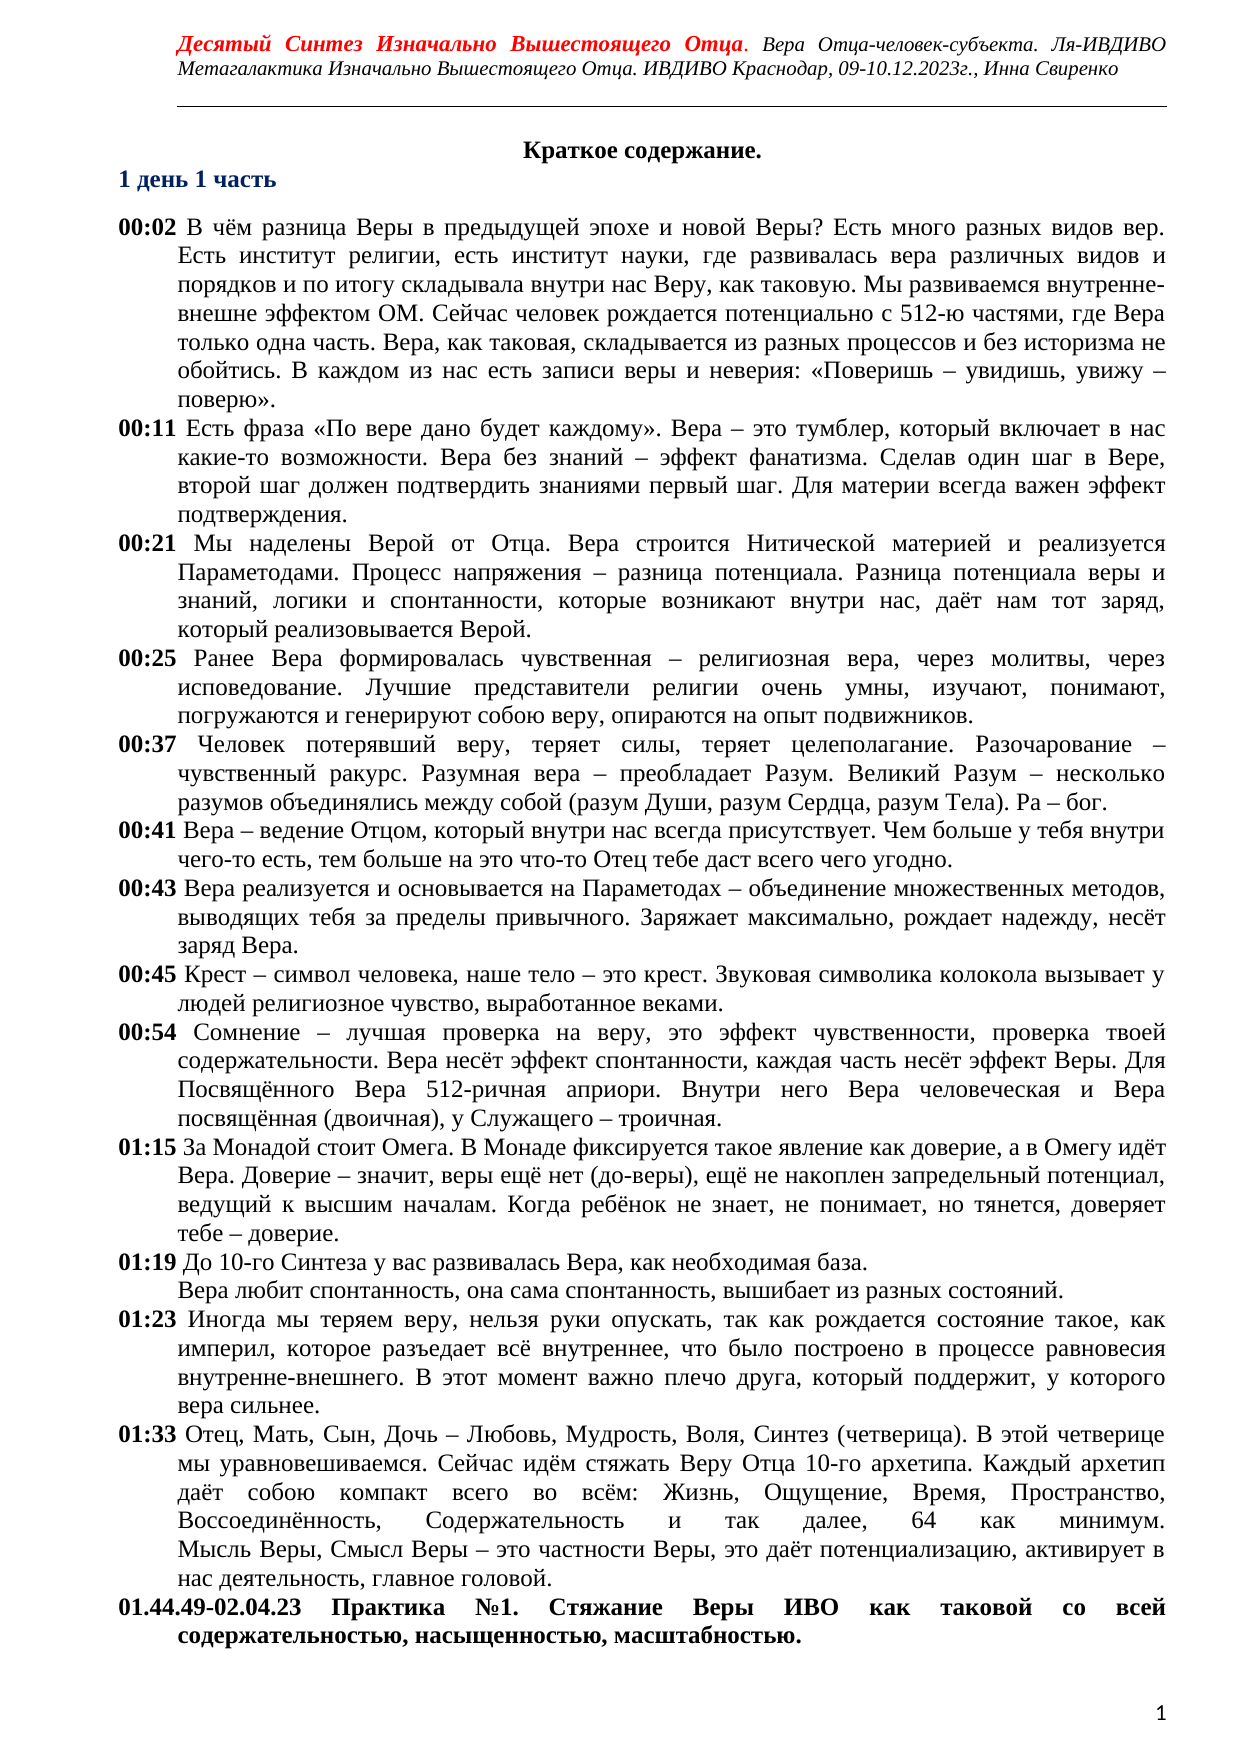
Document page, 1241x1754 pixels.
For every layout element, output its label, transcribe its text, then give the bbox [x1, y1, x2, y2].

text 01:23 Иногда мы теряем веру, нельзя руки опускать, так как рождается состояние такое, как империл, которое разъедает всё внутреннее, что было построено в процессе равновесия внутренне-внешнего. В этот момент важно плечо друга, который поддержит, у которого вера сильнее. [118, 1304, 1167, 1419]
text 00:37 Человек потерявший веру, теряет силы, теряет целеполагание. Разочарование – чувственный ракурс. Разумная вера – преобладает Разум. Великий Разум – несколько разумов объединялись между собой (разум Души, разум Сердца, разум Тела). Ра – бог. [118, 729, 1167, 816]
text 01.44.49-02.04.23 Практика №1. Стяжание Веры ИВО как таковой со всей содержательностью, насыщенностью, масштабностью. [118, 1592, 1167, 1649]
text Краткое содержание. [118, 135, 1167, 164]
text 01:33 Отец, Мать, Сын, Дочь – Любовь, Мудрость, Воля, Синтез (четверица). В этой четверице мы уравновешиваемся. Сейчас идём стяжать Веру Отца 10-го архетипа. Каждый архетип даёт собою компакт всего во всём: Жизнь, Ощущение, Время, Пространство, Воссоединённость, Содержательность и так далее, 64 как минимум. Мысль Веры, Смысл Веры – это частности Веры, это даёт потенциализацию, активирует в нас деятельность, главное головой. [118, 1419, 1167, 1592]
text 00:43 Вера реализуется и основывается на Параметодах – объединение множественных методов, выводящих тебя за пределы привычного. Заряжает максимально, рождает надежду, несёт заряд Вера. [118, 873, 1167, 959]
text 00:21 Мы наделены Верой от Отца. Вера строится Нитической материей и реализуется Параметодами. Процесс напряжения – разница потенциала. Разница потенциала веры и знаний, логики и спонтанности, которые возникают внутри нас, даёт нам тот заряд, который реализовывается Верой. [118, 528, 1167, 643]
text 01:15 За Монадой стоит Омега. В Монаде фиксируется такое явление как доверие, а в Омегу идёт Вера. Доверие – значит, веры ещё нет (до-веры), ещё не накоплен запредельный потенциал, ведущий к высшим началам. Когда ребёнок не знает, не понимает, но тянется, доверяет тебе – доверие. [118, 1132, 1167, 1247]
text 00:25 Ранее Вера формировалась чувственная – религиозная вера, через молитвы, через исповедование. Лучшие представители религии очень умны, изучают, понимают, погружаются и генерируют собою веру, опираются на опыт подвижников. [118, 643, 1167, 729]
text 00:54 Сомнение – лучшая проверка на веру, это эффект чувственности, проверка твоей содержательности. Вера несёт эффект спонтанности, каждая часть несёт эффект Веры. Для Посвящённого Вера 512-ричная априори. Внутри него Вера человеческая и Вера посвящённая (двоичная), у Служащего – троичная. [118, 1017, 1167, 1132]
text 00:02 В чём разница Веры в предыдущей эпохе и новой Веры? Есть много разных видов вер. Есть институт религии, есть институт науки, где развивалась вера различных видов и порядков и по итогу складывала внутри нас Веру, как таковую. Мы развиваемся внутренне-внешне эффектом ОМ. Сейчас человек рождается потенциально с 512-ю частями, где Вера только одна часть. Вера, как таковая, складывается из разных процессов и без историзма не обойтись. В каждом из нас есть записи веры и неверия: «Поверишь – увидишь, увижу – поверю». [118, 212, 1167, 413]
text 00:41 Вера – ведение Отцом, который внутри нас всегда присутствует. Чем больше у тебя внутри чего-то есть, тем больше на это что-то Отец тебе даст всего чего угодно. [118, 816, 1167, 873]
text 00:11 Есть фраза «По вере дано будет каждому». Вера – это тумблер, который включает в нас какие-то возможности. Вера без знаний – эффект фанатизма. Сделав один шаг в Вере, второй шаг должен подтвердить знаниями первый шаг. Для материи всегда важен эффект подтверждения. [118, 413, 1167, 528]
text 1 день 1 часть [118, 164, 1167, 193]
text 01:19 До 10-го Синтеза у вас развивалась Вера, как необходимая база. [118, 1247, 1167, 1276]
text Вера любит спонтанность, она сама спонтанность, вышибает из разных состояний. [177, 1276, 1167, 1304]
text 00:45 Крест – символ человека, наше тело – это крест. Звуковая символика колокола вызывает у людей религиозное чувство, выработанное веками. [118, 959, 1167, 1017]
